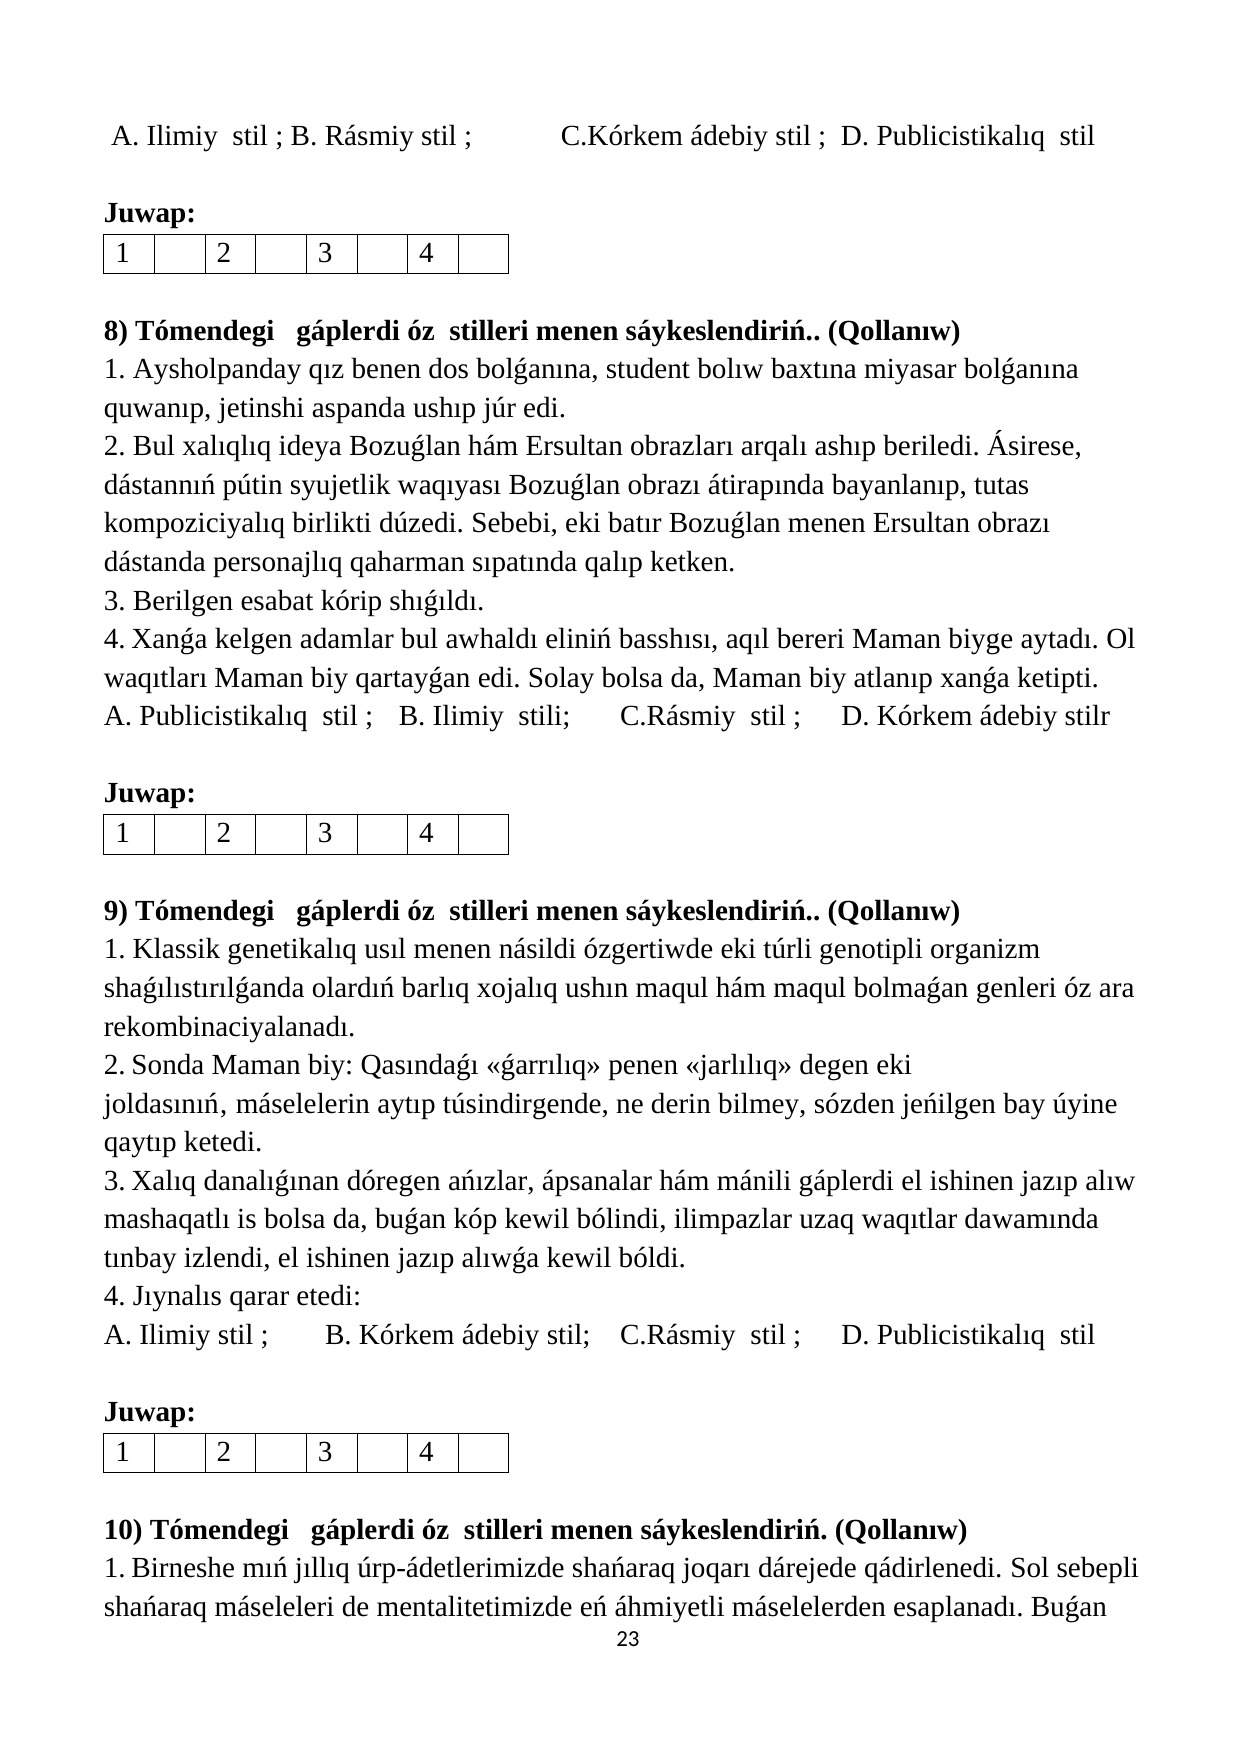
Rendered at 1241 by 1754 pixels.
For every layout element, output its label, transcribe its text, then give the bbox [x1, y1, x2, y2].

table_header [459, 1434, 508, 1472]
text 3. Berilgen esabat kórip shıǵıldı. [103, 583, 1152, 616]
table_header 2 [206, 815, 255, 853]
table_header 3 [307, 815, 357, 853]
table_header [256, 815, 306, 853]
text Juwap: [103, 195, 1152, 229]
text A. Ilimiy stil ; B. Kórkem ádebiy stil; C.Rásmiy stil ; D. Publicistikalıq stil [103, 1317, 1152, 1351]
text A. Publicistikalıq stil ; B. Ilimiy stili; C.Rásmiy stil ; D. Kórkem ádebiy stilr [103, 698, 1152, 732]
table_header 4 [408, 235, 458, 273]
table_header [155, 235, 205, 273]
table_header [155, 815, 205, 853]
table_header 3 [307, 1434, 357, 1472]
table_header 4 [408, 815, 458, 853]
text A. Ilimiy stil ; B. Rásmiy stil ; C.Kórkem ádebiy stil ; D. Publicistikalıq stil [103, 118, 1152, 152]
table_header [358, 1434, 407, 1472]
table_header 2 [206, 1434, 255, 1472]
text 4. Jıynalıs qarar etedi: [103, 1278, 1152, 1312]
text 10) Tómendegi gáplerdi óz stilleri menen sáykeslendiriń. (Qollanıw) [103, 1512, 1152, 1545]
table_header [459, 235, 508, 273]
text 4. Xanǵa kelgen adamlar bul awhaldı eliniń basshısı, aqıl bereri Maman biyge aytadı. Ol waqıtları Maman biy qartayǵan edi. Solay bolsa da, Maman biy atlanıp xanǵa ketipti. [103, 621, 1152, 693]
table_header [358, 815, 407, 853]
table_header 2 [206, 235, 255, 273]
text 2. Sonda Maman biy: Qasındaǵı «ǵarrılıq» penen «jarlılıq» degen eki joldasınıń‚ máselelerin aytıp túsindirgende, ne derin bilmey, sózden jeńilgen bay úyine qaytıp ketedi. [103, 1047, 1152, 1158]
text Juwap: [103, 775, 1152, 809]
text 1. Aysholpanday qız benen dos bolǵanına, student bolıw baxtına miyasar bolǵanına quwanıp, jetinshi aspanda ushıp júr edi. [103, 351, 1152, 423]
table_header [256, 1434, 306, 1472]
text 3. Xalıq danalıǵınan dóregen ańızlar, ápsanalar hám mánili gáplerdi el ishinen jazıp alıw mashaqatlı is bolsa da, buǵan kóp kewil bólindi, ilimpazlar uzaq waqıtlar dawamında tınbay izlendi, el ishinen jazıp alıwǵa kewil bóldi. [103, 1163, 1152, 1273]
table_header 3 [307, 235, 357, 273]
text 8) Tómendegi gáplerdi óz stilleri menen sáykeslendiriń.. (Qollanıw) [103, 313, 1152, 346]
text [103, 1550, 1152, 1622]
table_header 4 [408, 1434, 458, 1472]
text Juwap: [103, 1394, 1152, 1428]
table_header [358, 235, 407, 273]
text 2. Bul xalıqlıq ideya Bozuǵlan hám Ersultan obrazları arqalı ashıp beriledi. Ásirese, dástannıń pútin syujetlik waqıyası Bozuǵlan obrazı átirapında bayanlanıp, tutas kompoziciyalıq birlikti dúzedi. Sebebi, eki batır Bozuǵlan menen Ersultan obrazı dástanda personajlıq qaharman sıpatında qalıp ketken. [103, 428, 1152, 578]
table_header 1 [104, 815, 154, 853]
table_header 1 [104, 1434, 154, 1472]
table_header [459, 815, 508, 853]
text 1. Klassik genetikalıq usıl menen násildi ózgertiwde eki túrli genotipli organizm shaǵılıstırılǵanda olardıń barlıq xojalıq ushın maqul hám maqul bolmaǵan genleri óz ara rekombinaciyalanadı. [103, 932, 1152, 1042]
table_header [256, 235, 306, 273]
table_header 1 [104, 235, 154, 273]
text 9) Tómendegi gáplerdi óz stilleri menen sáykeslendiriń.. (Qollanıw) [103, 893, 1152, 927]
table_header [155, 1434, 205, 1472]
